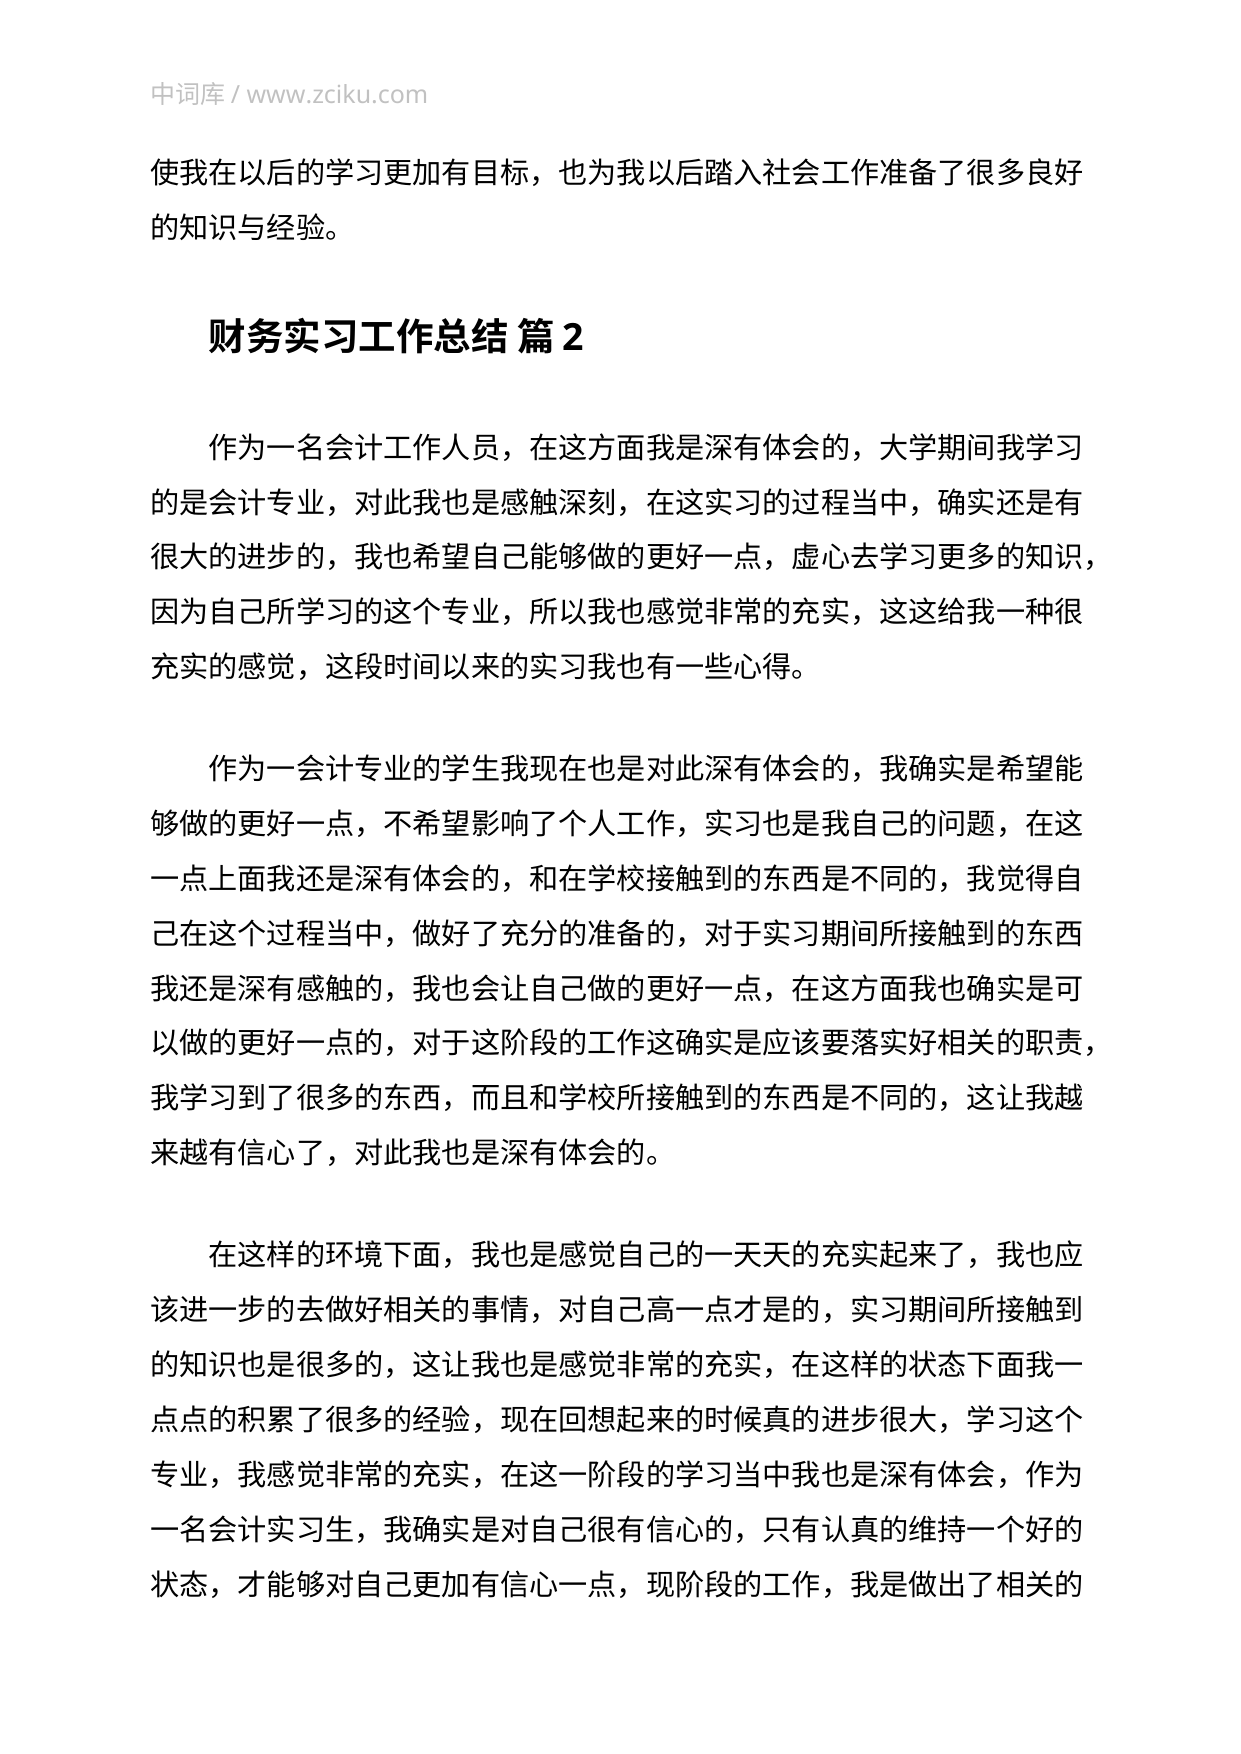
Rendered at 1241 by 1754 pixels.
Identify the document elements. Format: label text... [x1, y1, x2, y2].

text 作为一名会计工作人员，在这方面我是深有体会的，大学期间我学习的是会计专业，对此我也是感触深刻，在这实习的过程当中，确实还是有很大的进步的，我也希望自己能够做的更好一点，虚心去学习更多的知识，因为自己所学习的这个专业，所以我也感觉非常的充实，这这给我一种很充实的感觉，这段时间以来的实习我也有一些心得。 [150, 424, 1090, 686]
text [150, 1232, 1090, 1603]
text 财务实习工作总结 篇2 [150, 307, 1090, 361]
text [150, 150, 1090, 247]
text 作为一会计专业的学生我现在也是对此深有体会的，我确实是希望能够做的更好一点，不希望影响了个人工作，实习也是我自己的问题，在这一点上面我还是深有体会的，和在学校接触到的东西是不同的，我觉得自己在这个过程当中，做好了充分的准备的，对于实习期间所接触到的东西我还是深有感触的，我也会让自己做的更好一点，在这方面我也确实是可以做的更好一点的，对于这阶段的工作这确实是应该要落实好相关的职责，我学习到了很多的东西，而且和学校所接触到的东西是不同的，这让我越来越有信心了，对此我也是深有体会的。 [150, 746, 1090, 1172]
